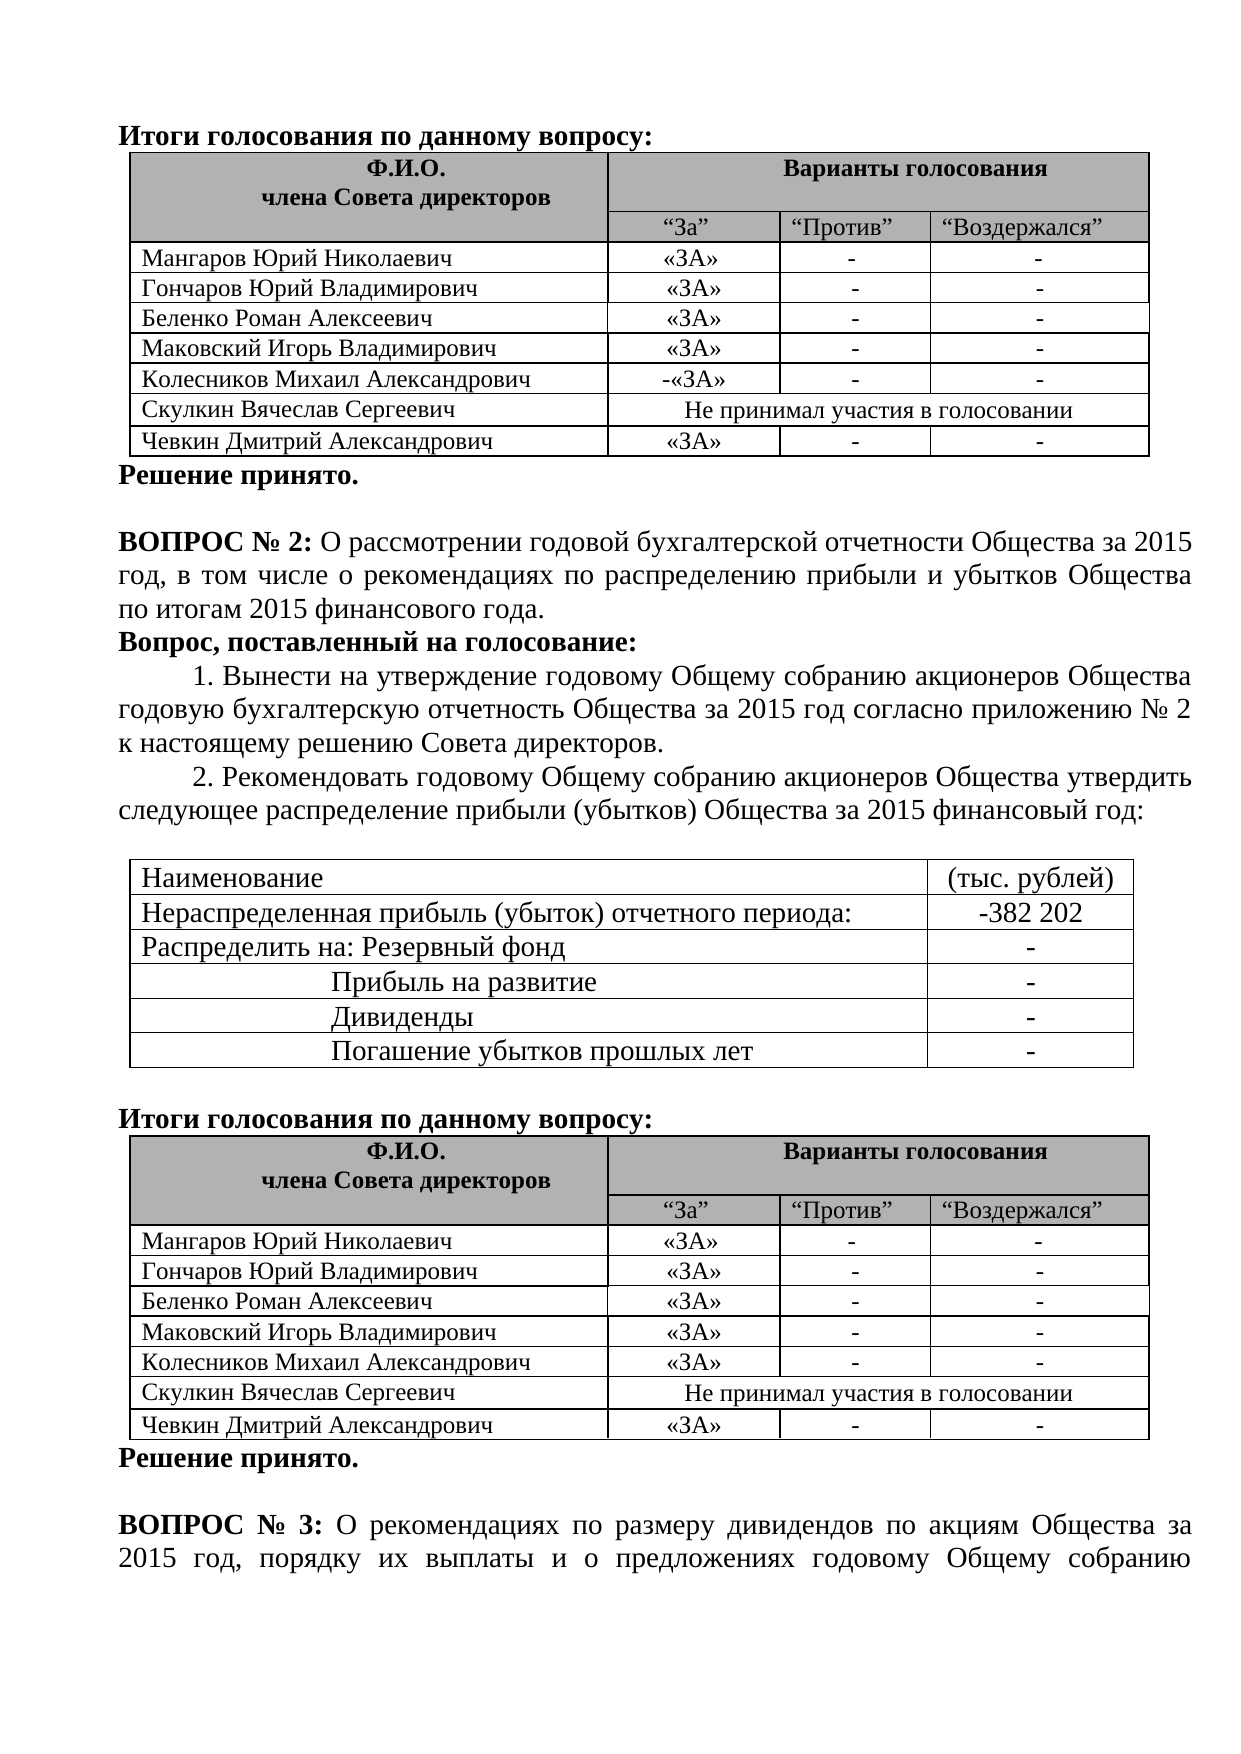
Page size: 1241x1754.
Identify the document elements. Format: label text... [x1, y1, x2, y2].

table_cell “За” [609, 1196, 779, 1224]
table_cell «ЗА» [609, 1226, 779, 1254]
table_header Ф.И.О. члена Совета директоров [131, 153, 607, 211]
table_cell «ЗА» [609, 1256, 779, 1285]
table_cell - [781, 1410, 930, 1438]
table_cell - [928, 999, 1133, 1032]
table_cell - [781, 243, 930, 271]
table_cell - [781, 334, 930, 362]
table_cell - [931, 1410, 1148, 1438]
text Итоги голосования по данному вопросу: [118, 118, 1193, 152]
table_cell «ЗА» [609, 1317, 779, 1346]
table_cell Мангаров Юрий Николаевич [131, 1226, 607, 1254]
table_cell Не принимал участия в голосовании [609, 1377, 1148, 1408]
table_cell “Против” [781, 1196, 930, 1224]
table_cell - [931, 334, 1148, 362]
table_cell - [931, 1317, 1148, 1346]
table_cell - [931, 1256, 1148, 1285]
table_header Варианты голосования [609, 153, 1148, 211]
table_cell Маковский Игорь Владимирович [131, 1317, 607, 1346]
table_header Варианты голосования [609, 1137, 1148, 1194]
table_cell Чевкин Дмитрий Александрович [131, 427, 607, 455]
table_cell - [931, 1226, 1148, 1254]
table_cell Беленко Роман Алексеевич [131, 1287, 607, 1315]
table_header Наименование [131, 860, 927, 894]
table_cell Погашение убытков прошлых лет [131, 1033, 927, 1067]
table_cell «ЗА» [608, 1286, 779, 1315]
table_cell [131, 211, 607, 241]
table_cell “Против” [781, 212, 930, 241]
table_cell Чевкин Дмитрий Александрович [131, 1410, 607, 1438]
table_cell Нераспределенная прибыль (убыток) отчетного периода: [131, 895, 927, 928]
table_cell - [928, 964, 1133, 998]
table_cell Не принимал участия в голосовании [609, 394, 1148, 425]
table_cell «ЗА» [608, 303, 779, 332]
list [118, 1507, 1193, 1574]
table_header Ф.И.О. члена Совета директоров [131, 1137, 607, 1194]
table_cell - [781, 303, 930, 332]
table_cell Маковский Игорь Владимирович [131, 334, 607, 362]
table_cell Распределить на: Резервный фонд [131, 930, 927, 963]
table_cell Прибыль на развитие [131, 964, 927, 998]
table_cell - [928, 1033, 1133, 1067]
table_cell - [931, 1286, 1149, 1315]
table_cell Колесников Михаил Александрович [131, 364, 607, 393]
table_cell «ЗА» [609, 427, 779, 455]
table_cell Дивиденды [131, 999, 927, 1032]
text 2. Рекомендовать годовому Общему собранию акционеров Общества утвердить следующее распределение прибыли (убытков) Общества за 2015 финансовый год: [118, 759, 1193, 826]
table_cell - [781, 273, 930, 302]
text ВОПРОС № 2: О рассмотрении годовой бухгалтерской отчетности Общества за 2015 год, в том числе о рекомендациях по распределению прибыли и убытков Общества по итогам 2015 финансового года. [118, 524, 1193, 624]
table_cell Скулкин Вячеслав Сергеевич [131, 394, 607, 425]
table_cell “Воздержался” [931, 1196, 1148, 1224]
table_cell - [931, 1347, 1148, 1376]
table_cell “За” [609, 212, 779, 241]
table_cell «ЗА» [609, 243, 779, 271]
text Итоги голосования по данному вопросу: [118, 1101, 1193, 1135]
table_cell «ЗА» [609, 1410, 779, 1438]
text 1. Вынести на утверждение годовому Общему собранию акционеров Общества годовую бухгалтерскую отчетность Общества за 2015 год согласно приложению № 2 к настоящему решению Совета директоров. [118, 658, 1193, 759]
text Вопрос, поставленный на голосование: [118, 624, 1193, 658]
table_cell “Воздержался” [931, 212, 1148, 241]
table_cell - [931, 427, 1148, 455]
table_cell Гончаров Юрий Владимирович [131, 1256, 607, 1285]
table_cell Беленко Роман Алексеевич [131, 303, 607, 332]
table_cell Скулкин Вячеслав Сергеевич [131, 1377, 607, 1408]
table_cell - [781, 364, 930, 393]
table_cell «ЗА» [609, 1347, 779, 1376]
table_cell -382 202 [928, 895, 1133, 928]
table_cell - [931, 243, 1148, 271]
table_cell - [931, 273, 1148, 302]
table_cell Мангаров Юрий Николаевич [131, 243, 607, 271]
table_cell [131, 1194, 607, 1224]
table_header (тыс. рублей) [928, 860, 1133, 894]
table_cell - [781, 1317, 930, 1346]
table_cell - [928, 930, 1133, 963]
table_cell -«ЗА» [609, 364, 779, 393]
table_cell - [781, 1347, 930, 1376]
table_cell - [781, 1286, 930, 1315]
table_cell «ЗА» [609, 334, 779, 362]
table_cell - [781, 1256, 930, 1285]
table_cell - [781, 1226, 930, 1254]
text Решение принято. [118, 457, 1193, 490]
table_cell Колесников Михаил Александрович [131, 1347, 607, 1376]
table_cell Гончаров Юрий Владимирович [131, 273, 607, 302]
text Решение принято. [118, 1440, 1193, 1473]
table_cell - [931, 364, 1148, 393]
table_cell - [931, 303, 1149, 332]
table_cell «ЗА» [609, 273, 779, 302]
table_cell - [781, 427, 930, 455]
